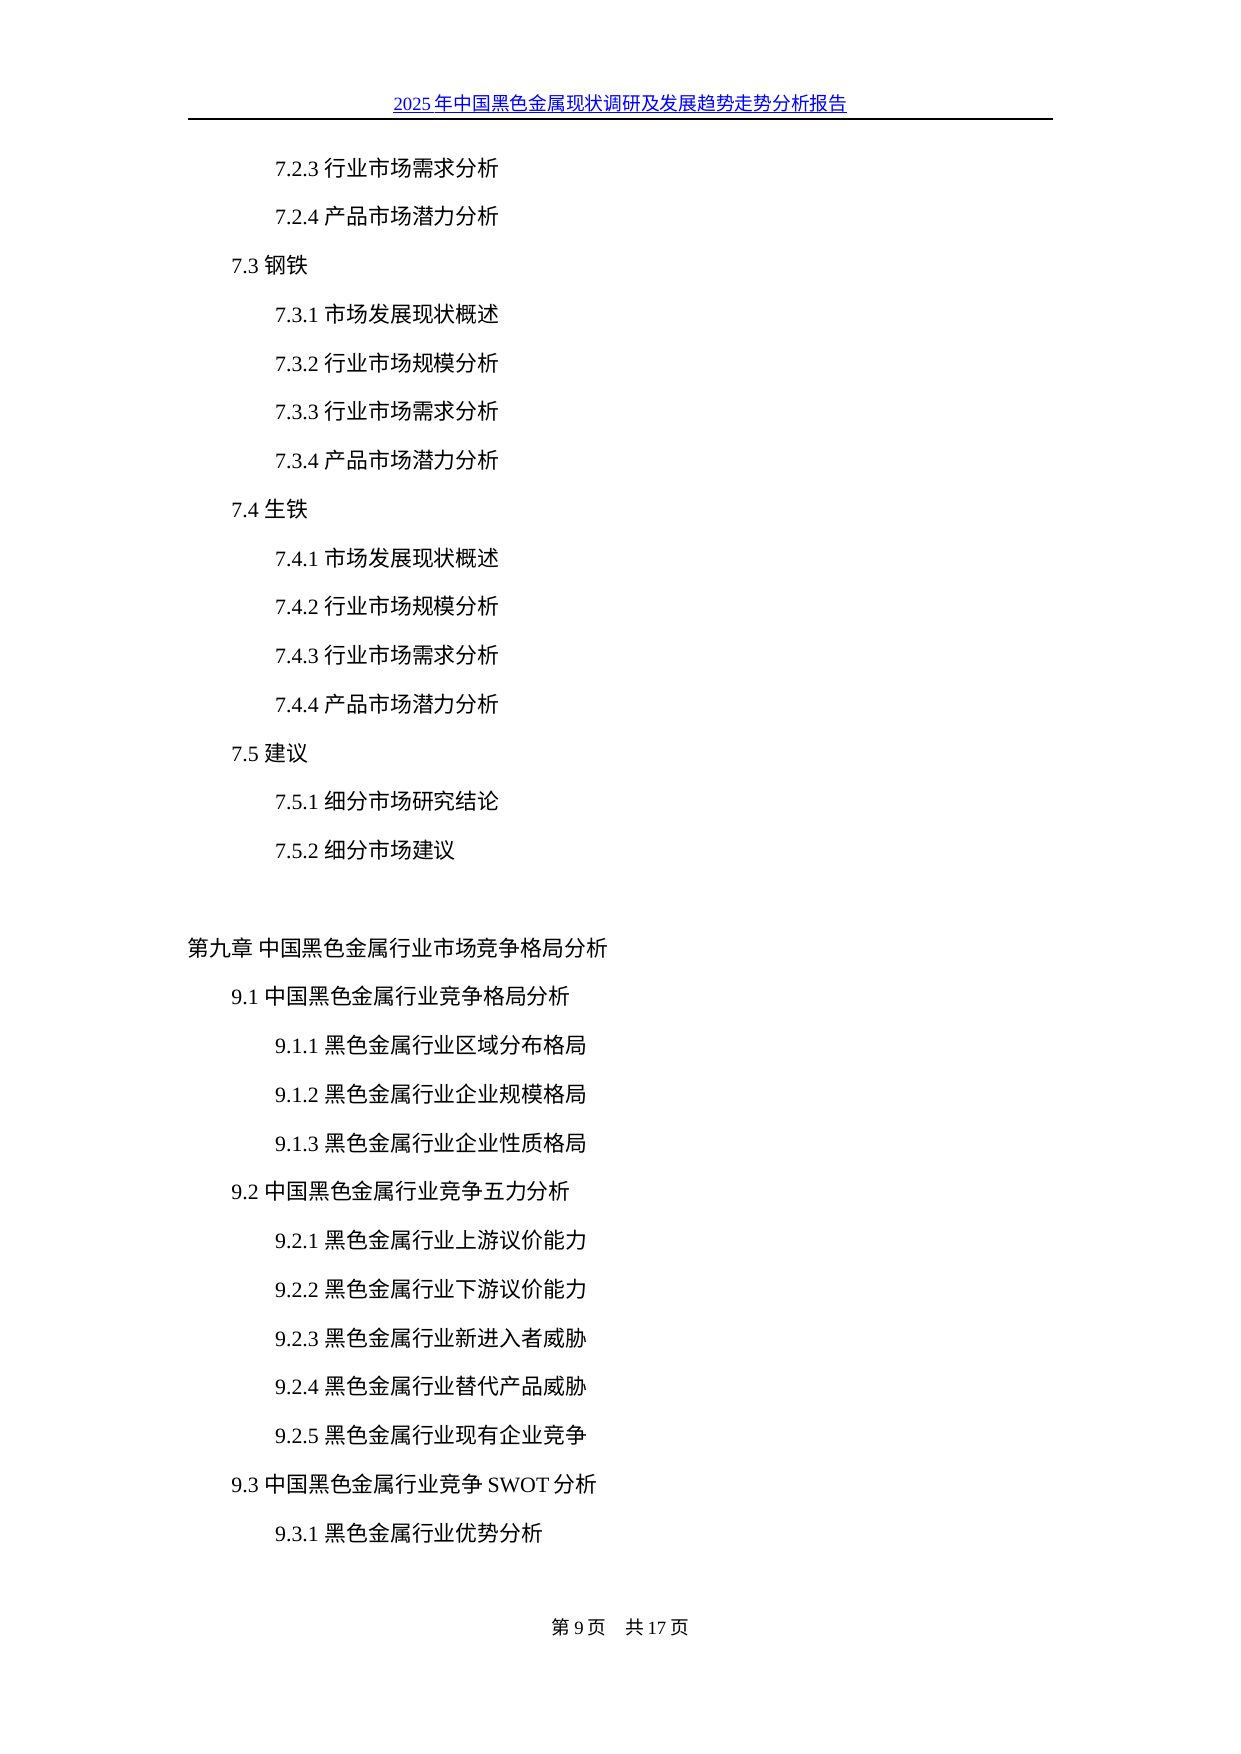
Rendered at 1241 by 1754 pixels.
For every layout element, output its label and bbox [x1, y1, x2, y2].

text [187, 150, 1053, 1548]
